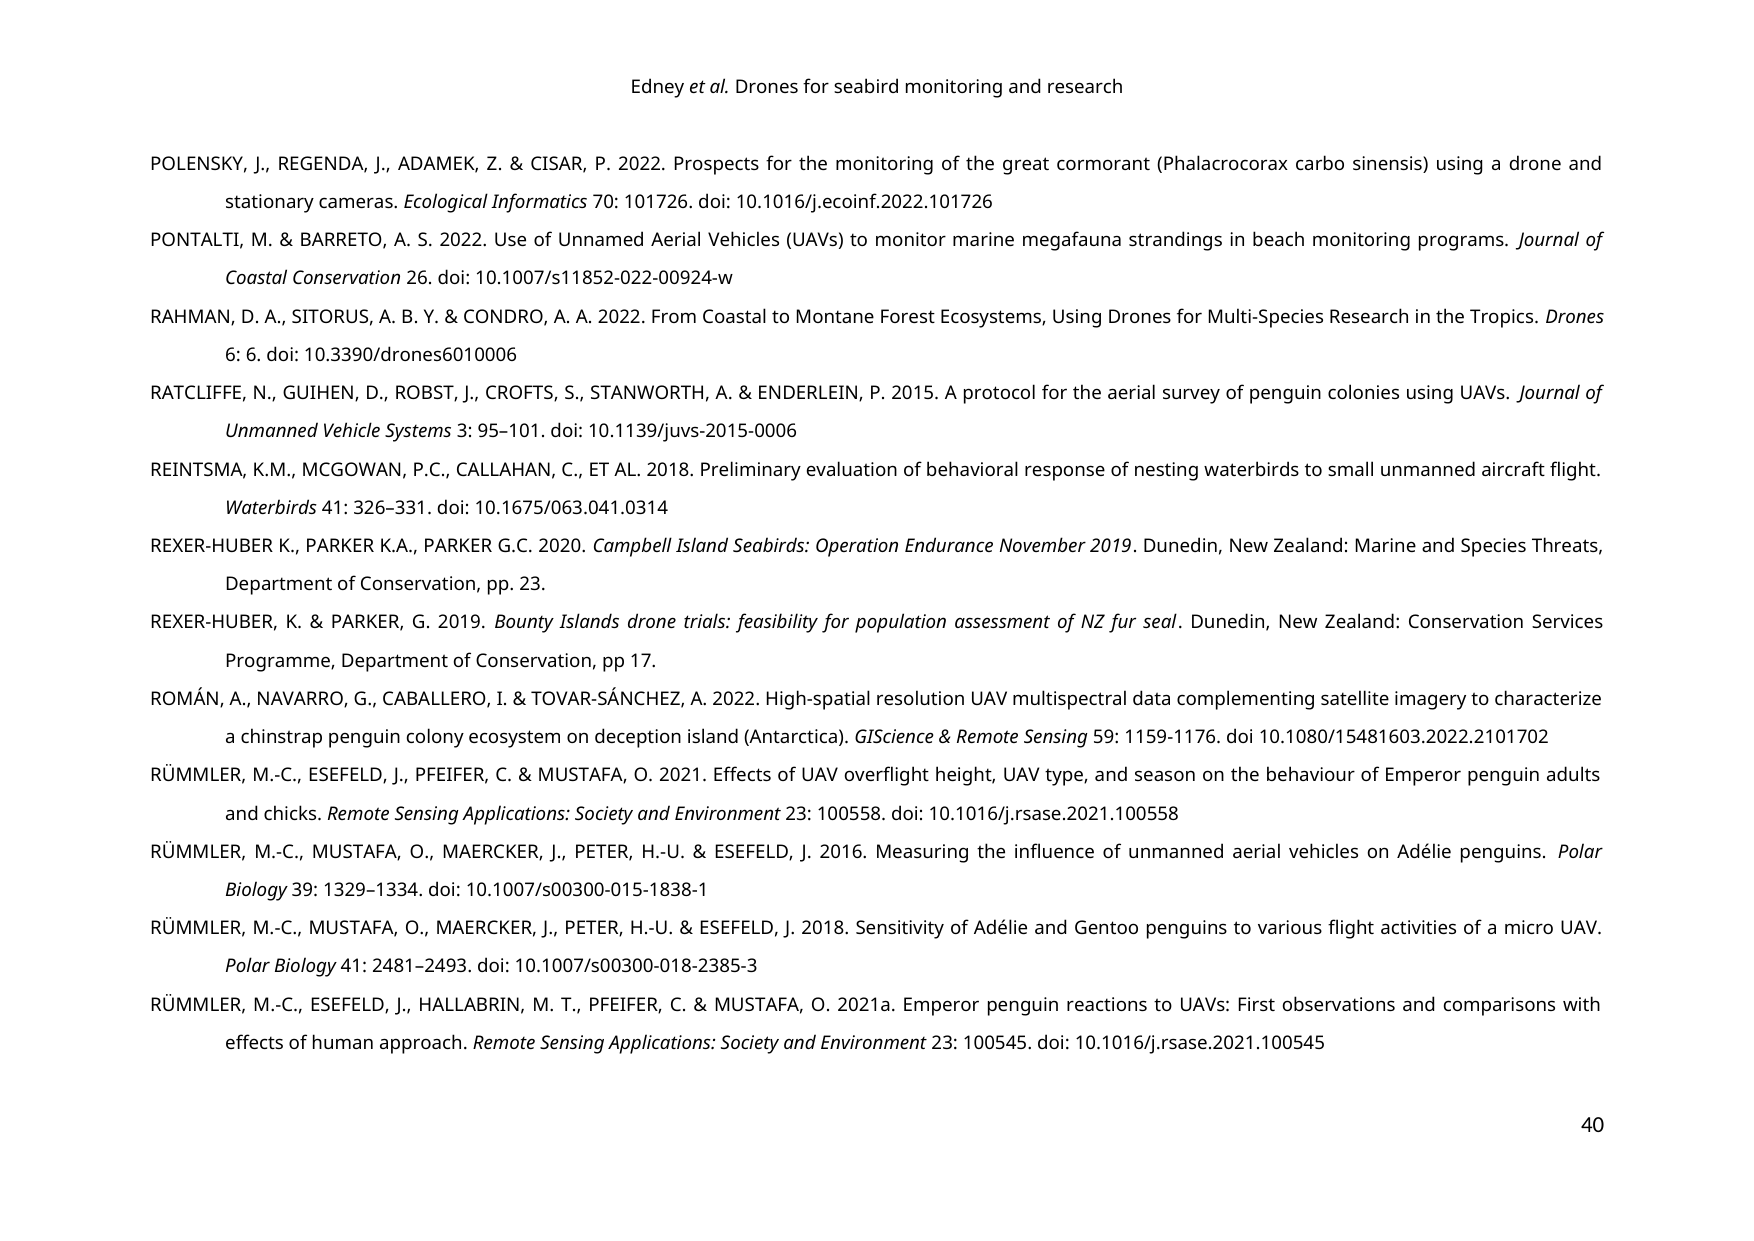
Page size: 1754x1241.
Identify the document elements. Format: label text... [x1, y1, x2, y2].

text RÜMMLER, M.-C., ESEFELD, J., PFEIFER, C. & MUSTAFA, O. 2021. Effects of UAV overflight height, UAV type, and season on the behaviour of Emperor penguin adults and chicks. Remote Sensing Applications: Society and Environment 23: 100558. doi: 10.1016/j.rsase.2021.100558 [150, 762, 1604, 825]
text RÜMMLER, M.-C., MUSTAFA, O., MAERCKER, J., PETER, H.-U. & ESEFELD, J. 2018. Sensitivity of Adélie and Gentoo penguins to various flight activities of a micro UAV. Polar Biology 41: 2481–2493. doi: 10.1007/s00300-018-2385-3 [150, 914, 1604, 978]
text REXER-HUBER K., PARKER K.A., PARKER G.C. 2020. Campbell Island Seabirds: Operation Endurance November 2019. Dunedin, New Zealand: Marine and Species Threats, Department of Conservation, pp. 23. [150, 532, 1604, 596]
text POLENSKY, J., REGENDA, J., ADAMEK, Z. & CISAR, P. 2022. Prospects for the monitoring of the great cormorant (Phalacrocorax carbo sinensis) using a drone and stationary cameras. Ecological Informatics 70: 101726. doi: 10.1016/j.ecoinf.2022.101726 [150, 150, 1604, 214]
text ROMÁN, A., NAVARRO, G., CABALLERO, I. & TOVAR-SÁNCHEZ, A. 2022. High-spatial resolution UAV multispectral data complementing satellite imagery to characterize a chinstrap penguin colony ecosystem on deception island (Antarctica). GIScience & Remote Sensing 59: 1159-1176. doi 10.1080/15481603.2022.2101702 [150, 685, 1604, 749]
text REINTSMA, K.M., MCGOWAN, P.C., CALLAHAN, C., ET AL. 2018. Preliminary evaluation of behavioral response of nesting waterbirds to small unmanned aircraft flight. Waterbirds 41: 326–331. doi: 10.1675/063.041.0314 [150, 456, 1604, 519]
text PONTALTI, M. & BARRETO, A. S. 2022. Use of Unnamed Aerial Vehicles (UAVs) to monitor marine megafauna strandings in beach monitoring programs. Journal of Coastal Conservation 26. doi: 10.1007/s11852-022-00924-w [150, 226, 1604, 290]
text RATCLIFFE, N., GUIHEN, D., ROBST, J., CROFTS, S., STANWORTH, A. & ENDERLEIN, P. 2015. A protocol for the aerial survey of penguin colonies using UAVs. Journal of Unmanned Vehicle Systems 3: 95–101. doi: 10.1139/juvs-2015-0006 [150, 379, 1604, 443]
text RÜMMLER, M.-C., MUSTAFA, O., MAERCKER, J., PETER, H.-U. & ESEFELD, J. 2016. Measuring the influence of unmanned aerial vehicles on Adélie penguins. Polar Biology 39: 1329–1334. doi: 10.1007/s00300-015-1838-1 [150, 838, 1604, 902]
text RAHMAN, D. A., SITORUS, A. B. Y. & CONDRO, A. A. 2022. From Coastal to Montane Forest Ecosystems, Using Drones for Multi-Species Research in the Tropics. Drones 6: 6. doi: 10.3390/drones6010006 [150, 303, 1604, 367]
text RÜMMLER, M.-C., ESEFELD, J., HALLABRIN, M. T., PFEIFER, C. & MUSTAFA, O. 2021a. Emperor penguin reactions to UAVs: First observations and comparisons with effects of human approach. Remote Sensing Applications: Society and Environment 23: 100545. doi: 10.1016/j.rsase.2021.100545 [150, 991, 1604, 1055]
text REXER-HUBER, K. & PARKER, G. 2019. Bounty Islands drone trials: feasibility for population assessment of NZ fur seal. Dunedin, New Zealand: Conservation Services Programme, Department of Conservation, pp 17. [150, 609, 1604, 672]
